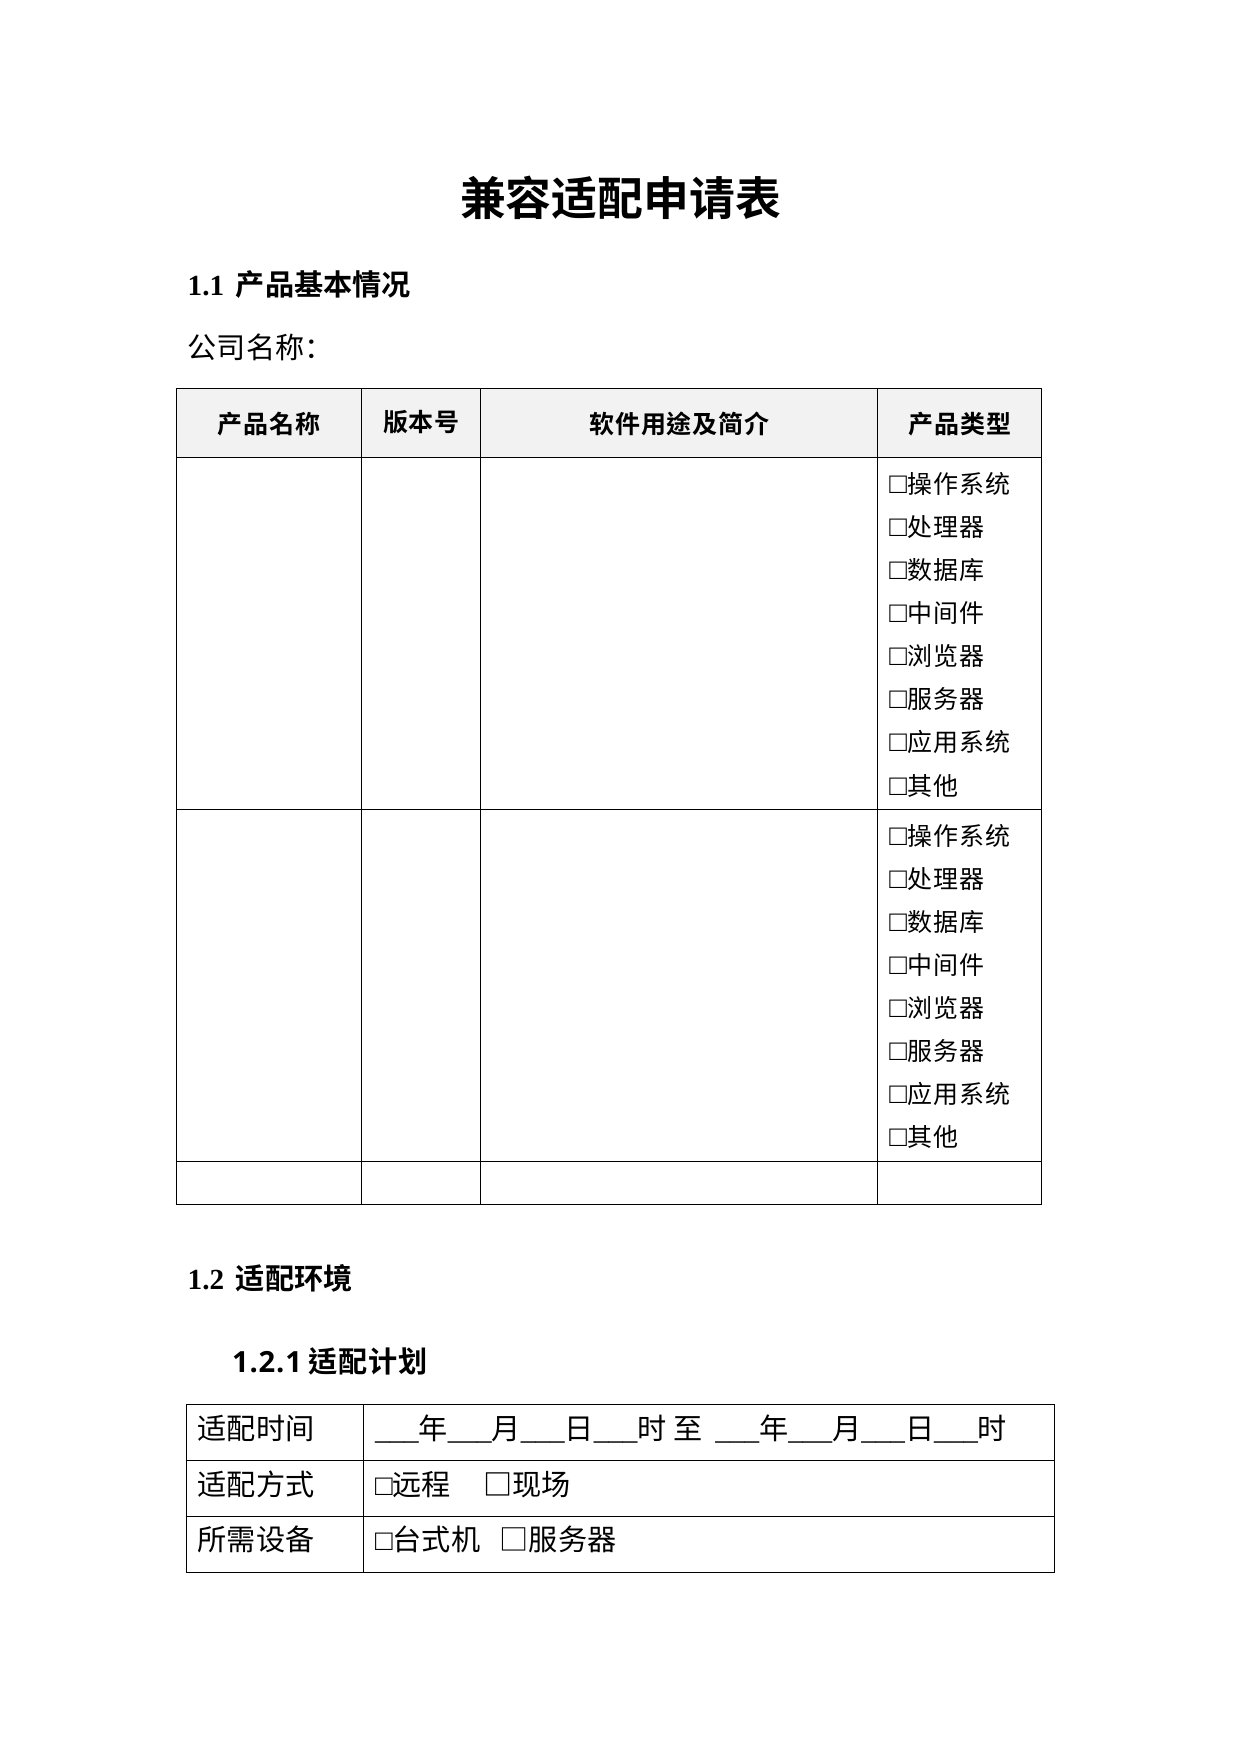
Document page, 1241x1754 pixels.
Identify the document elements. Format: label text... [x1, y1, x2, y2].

table_header 产品名称 [177, 389, 361, 457]
table_cell [362, 810, 480, 1161]
table_cell □操作系统 □处理器 □数据库 □中间件 □浏览器 □服务器 □应用系统 □其他 [878, 810, 1041, 1161]
table_cell [177, 458, 361, 809]
table_cell [481, 458, 877, 809]
text 公司名称： [187, 325, 1053, 367]
table_header 产品类型 [878, 389, 1041, 457]
table_cell [177, 810, 361, 1161]
table_cell □台式机 □服务器 [364, 1517, 1054, 1572]
list 产品基本情况 [187, 261, 1053, 304]
table_cell [362, 458, 480, 809]
table_cell 适配方式 [187, 1461, 363, 1516]
table_cell [362, 1162, 480, 1204]
list 适配环境 [187, 1256, 1053, 1298]
table_header 软件用途及简介 [481, 389, 877, 457]
table_cell [481, 810, 877, 1161]
table_cell □远程 □现场 [364, 1461, 1054, 1516]
table_cell [481, 1162, 877, 1204]
table_header 版本号 [362, 389, 480, 457]
table_cell [177, 1162, 361, 1204]
table_header 适配时间 [187, 1405, 363, 1460]
table_cell [878, 1162, 1041, 1204]
table_header ___年___月___日___时 至 ___年___月___日___时 [364, 1405, 1054, 1460]
subtitle 1.2.1适配计划 [232, 1329, 1053, 1394]
table_cell □操作系统 □处理器 □数据库 □中间件 □浏览器 □服务器 □应用系统 □其他 [878, 458, 1041, 809]
table_cell 所需设备 [187, 1517, 363, 1572]
text 兼容适配申请表 [187, 162, 1053, 228]
